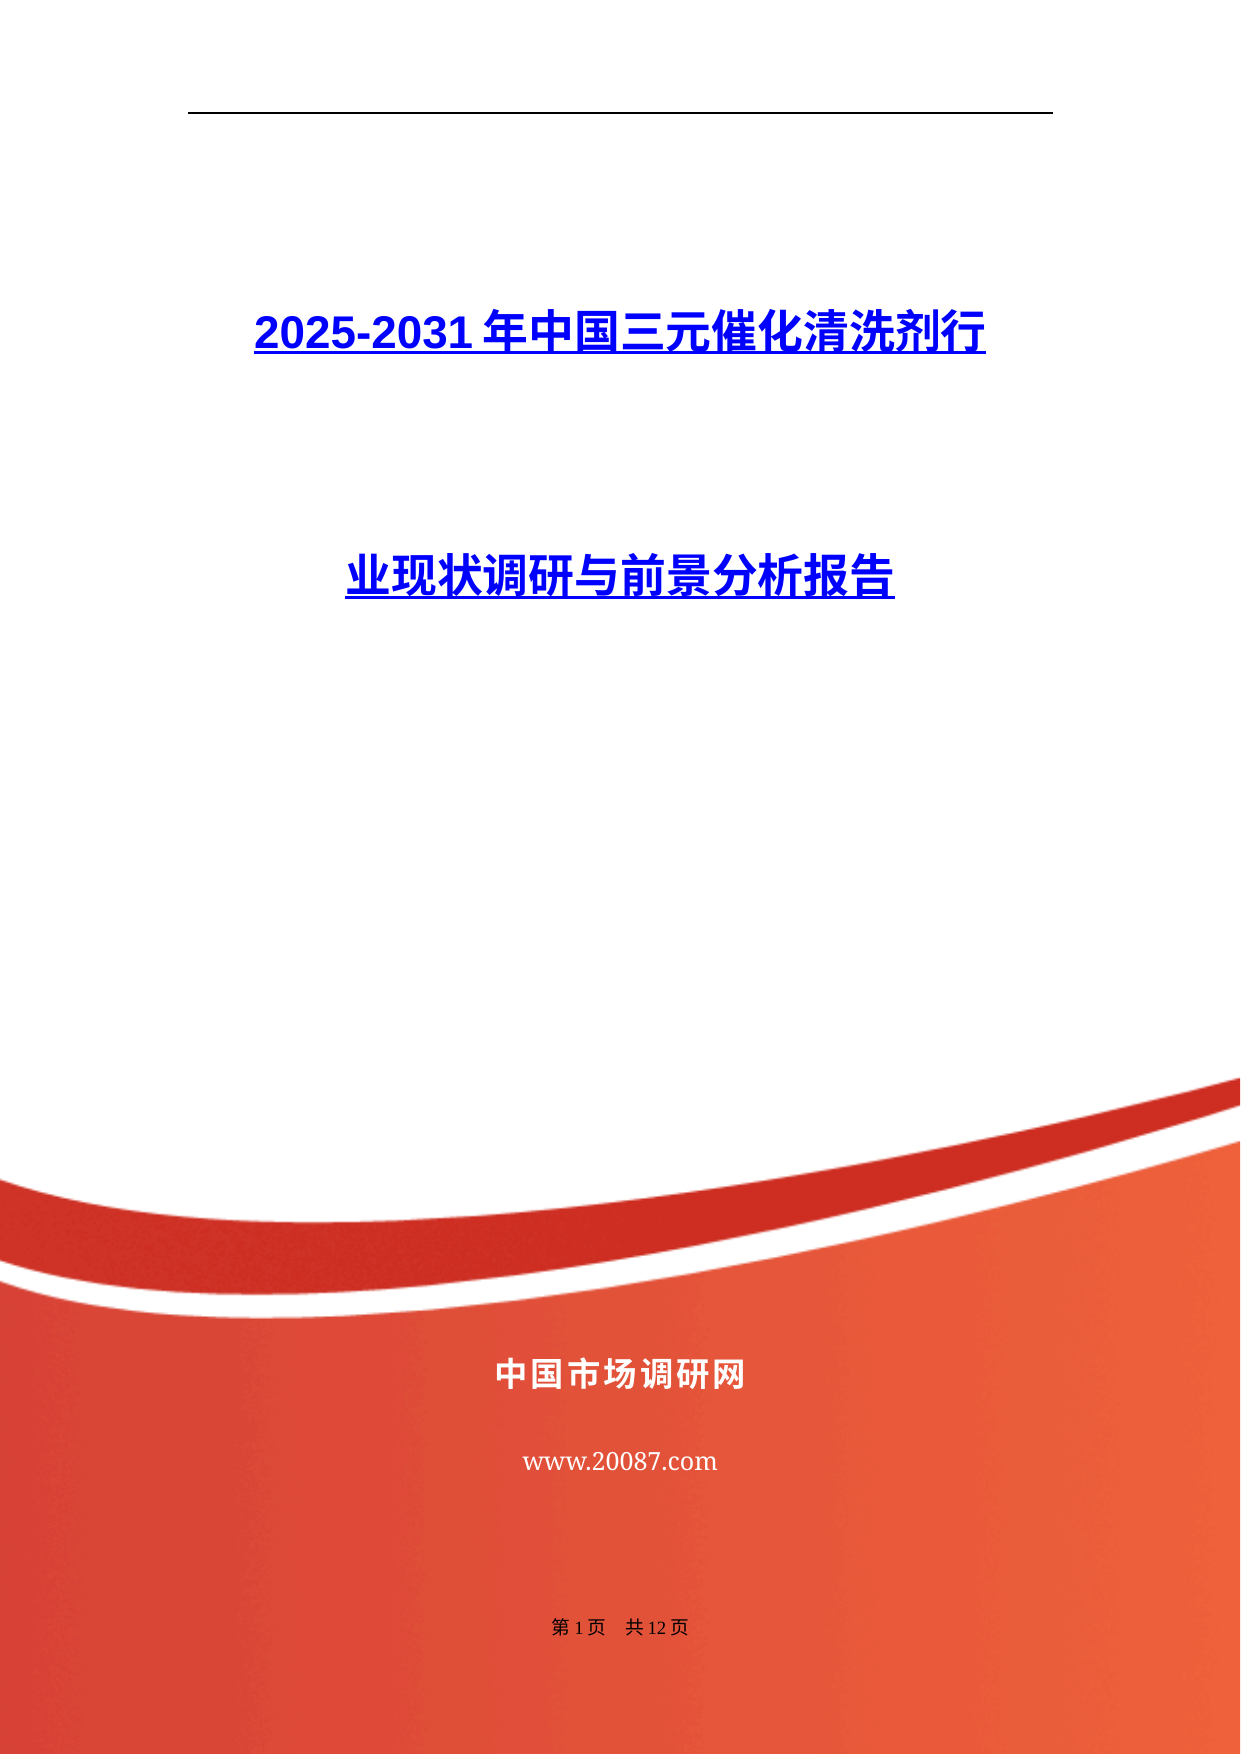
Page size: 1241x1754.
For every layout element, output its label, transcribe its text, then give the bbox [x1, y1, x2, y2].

picture [0, 1006, 1241, 1754]
table_header 2025-2031年中国三元催化清洗剂行业现状调研与前景分析报告 [188, 207, 1053, 773]
subtitle 中国市场调研网 [187, 1339, 1053, 1404]
text www.20087.com [187, 1428, 1053, 1493]
